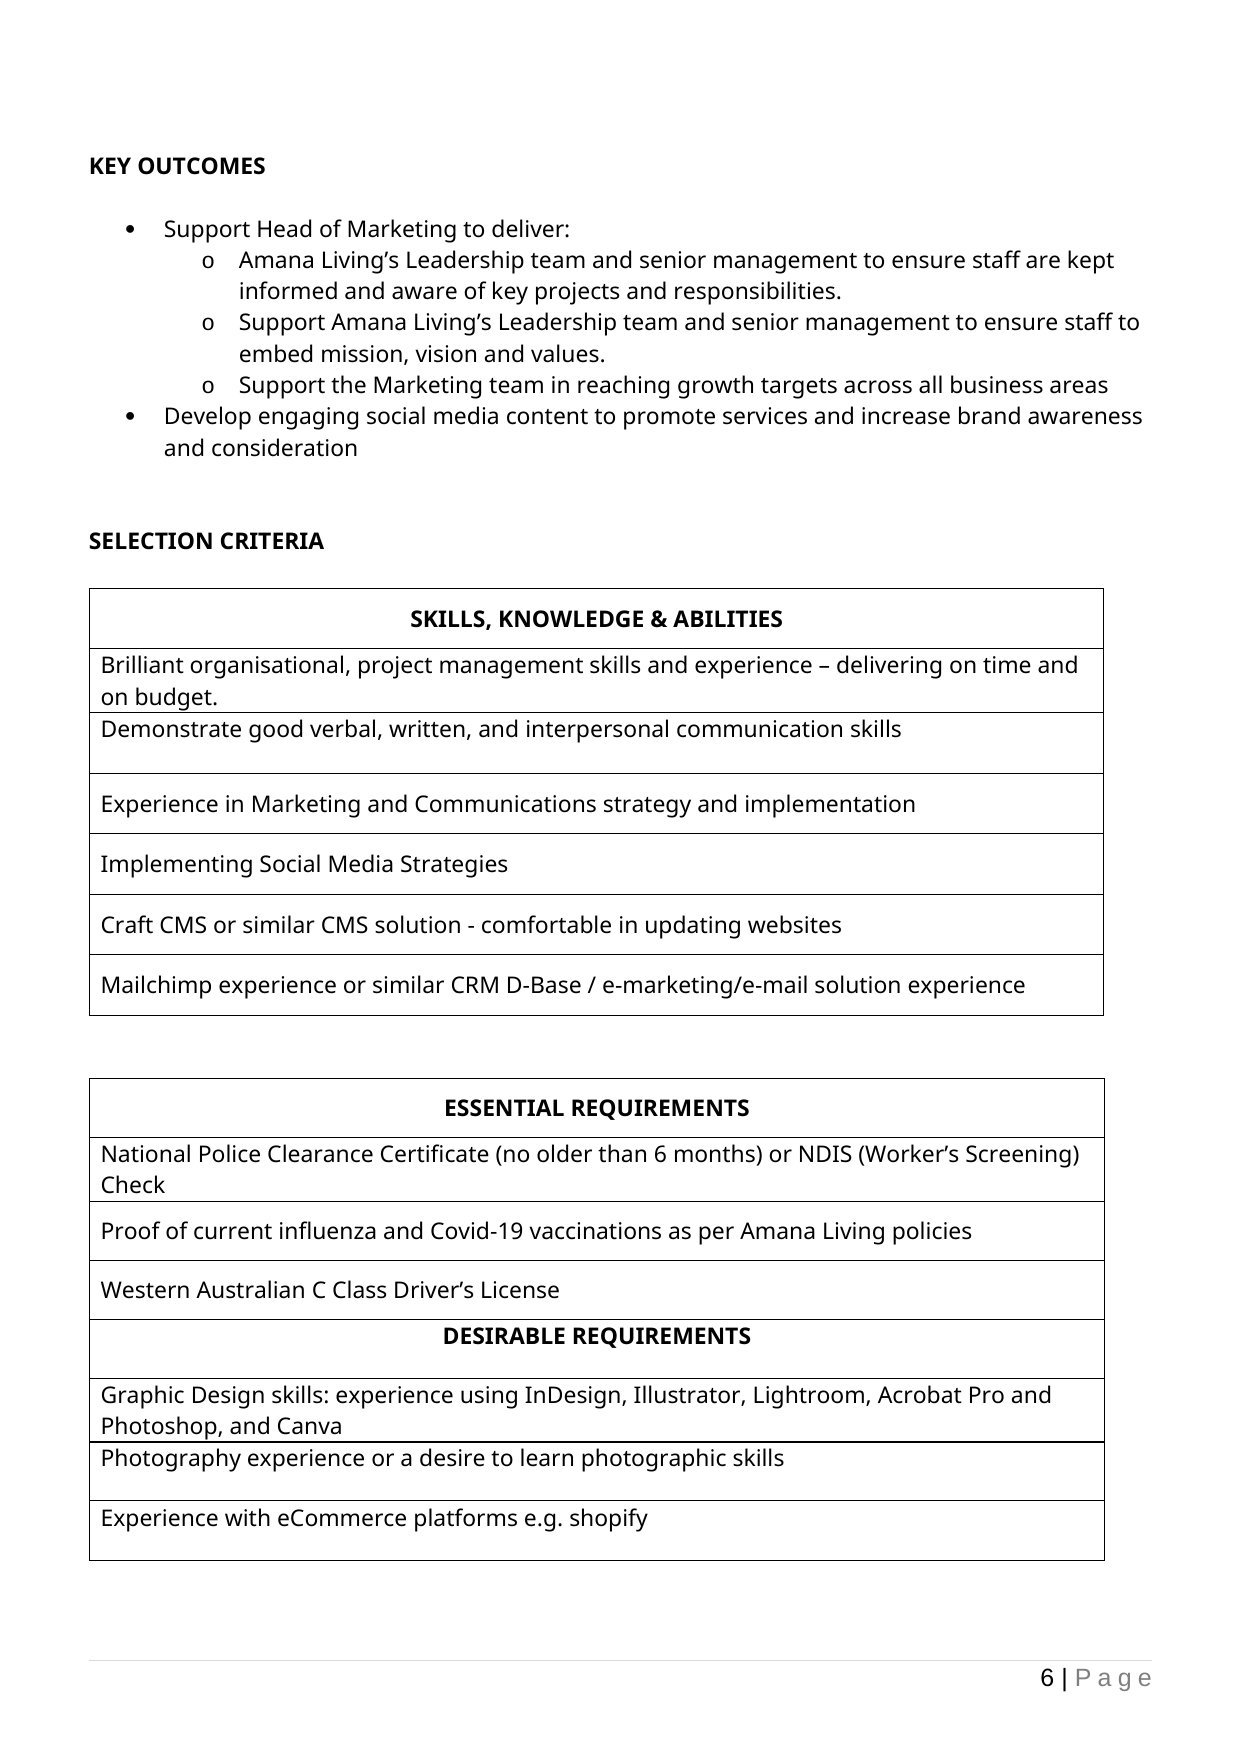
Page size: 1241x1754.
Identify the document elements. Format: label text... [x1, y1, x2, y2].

subtitle KEY OUTCOMES [89, 150, 1152, 181]
table_cell Craft CMS or similar CMS solution - comfortable in updating websites [90, 895, 1103, 954]
table_cell Implementing Social Media Strategies [90, 834, 1103, 893]
table_cell Experience in Marketing and Communications strategy and implementation [90, 774, 1103, 833]
table_cell Mailchimp experience or similar CRM D-Base / e-marketing/e-mail solution experience [90, 955, 1103, 1014]
table_cell Western Australian C Class Driver’s License [90, 1261, 1104, 1319]
table_cell Demonstrate good verbal, written, and interpersonal communication skills [90, 713, 1103, 772]
table_header SKILLS, KNOWLEDGE & ABILITIES [90, 589, 1103, 648]
table_cell Brilliant organisational, project management skills and experience – delivering on time and on budget. [90, 649, 1103, 712]
table_cell Proof of current influenza and Covid-19 vaccinations as per Amana Living policies [90, 1202, 1104, 1260]
list Support Head of Marketing to deliver: [126, 212, 1152, 244]
table_header ESSENTIAL REQUIREMENTS [90, 1079, 1104, 1137]
text SELECTION CRITERIA [89, 525, 1152, 557]
table_cell National Police Clearance Certificate (no older than 6 months) or NDIS (Worker’s Screening) Check [90, 1138, 1104, 1201]
list Support Amana Living’s Leadership team and senior management to ensure staff to embed mission, vision and values. [201, 306, 1152, 369]
table_cell DESIRABLE REQUIREMENTS [90, 1320, 1104, 1378]
table_cell Graphic Design skills: experience using InDesign, Illustrator, Lightroom, Acrobat Pro and Photoshop, and Canva [90, 1379, 1104, 1441]
list Amana Living’s Leadership team and senior management to ensure staff are kept informed and aware of key projects and responsibilities. [201, 244, 1152, 306]
table_cell Photography experience or a desire to learn photographic skills [90, 1443, 1104, 1500]
list Develop engaging social media content to promote services and increase brand awareness and consideration [126, 400, 1152, 463]
table_cell Experience with eCommerce platforms e.g. shopify [90, 1501, 1104, 1559]
list Support the Marketing team in reaching growth targets across all business areas [201, 369, 1152, 400]
